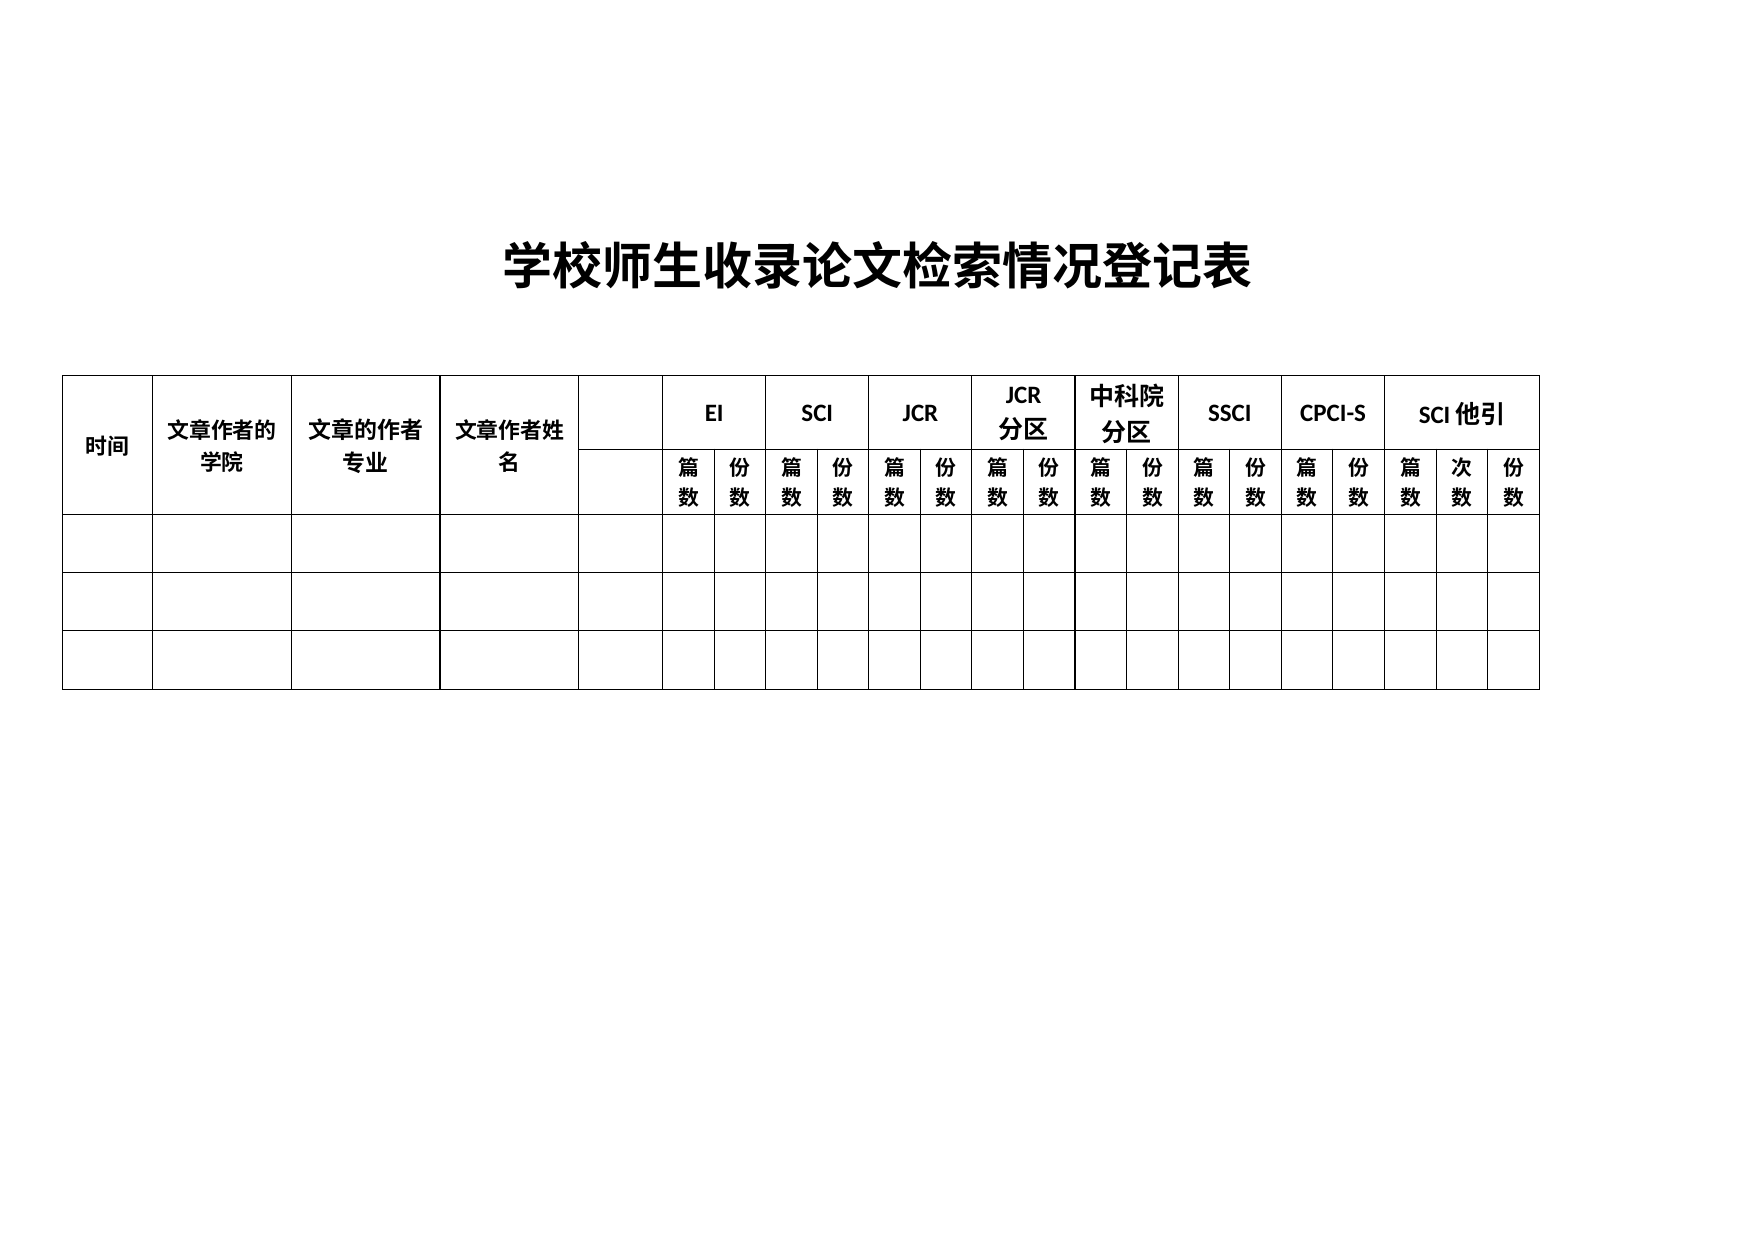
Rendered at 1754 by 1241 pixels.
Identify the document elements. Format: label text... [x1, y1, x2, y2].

table_cell 份数 [1024, 450, 1074, 513]
table_cell [1385, 573, 1436, 630]
table_cell [1437, 631, 1487, 689]
table_cell [1230, 573, 1281, 630]
table_cell [663, 631, 714, 689]
table_cell [1333, 631, 1384, 689]
table_header 文章作者姓名 [441, 376, 578, 513]
table_cell [1024, 573, 1074, 630]
table_cell [818, 573, 868, 630]
table_cell [818, 515, 868, 572]
table_cell [1282, 515, 1332, 572]
table_cell [1076, 631, 1126, 689]
table_cell [579, 631, 662, 689]
table_header SCI [766, 376, 868, 448]
table_cell [715, 515, 765, 572]
table_cell [1488, 515, 1539, 572]
table_cell [972, 631, 1023, 689]
table_cell 篇数 [663, 450, 714, 513]
table_cell [1230, 515, 1281, 572]
table_cell [1437, 573, 1487, 630]
table_cell [972, 515, 1023, 572]
table_cell [1127, 631, 1178, 689]
table_cell 份数 [818, 450, 868, 513]
table_cell [441, 631, 578, 689]
table_cell [1437, 515, 1487, 572]
table_cell [1230, 631, 1281, 689]
table_header [579, 376, 662, 448]
table_cell 篇数 [1076, 450, 1126, 513]
table_cell [292, 573, 439, 630]
table_cell [153, 573, 291, 630]
table_cell [1179, 631, 1229, 689]
table_cell [292, 631, 439, 689]
table_cell 份数 [1127, 450, 1178, 513]
table_cell [1127, 573, 1178, 630]
table_cell [1488, 573, 1539, 630]
table_cell [1024, 631, 1074, 689]
table_header 文章的作者专业 [292, 376, 439, 513]
table_cell 篇数 [1282, 450, 1332, 513]
table_cell [1179, 515, 1229, 572]
table_header JCR [869, 376, 971, 448]
table_cell [1179, 573, 1229, 630]
table_header 时间 [63, 376, 152, 513]
table_cell 篇数 [1385, 450, 1436, 513]
table_cell [663, 573, 714, 630]
table_cell [818, 631, 868, 689]
table_cell [869, 631, 920, 689]
table_cell [579, 515, 662, 572]
table_cell 篇数 [869, 450, 920, 513]
table_cell [715, 631, 765, 689]
table_cell [1127, 515, 1178, 572]
table_cell 份数 [1230, 450, 1281, 513]
table_header EI [663, 376, 765, 448]
table_header 文章作者的学院 [153, 376, 291, 513]
table_cell 篇数 [766, 450, 817, 513]
table_cell [921, 573, 971, 630]
table_cell [1076, 573, 1126, 630]
table_cell 篇数 [1179, 450, 1229, 513]
table_cell [153, 515, 291, 572]
table_cell [63, 631, 152, 689]
table_cell [292, 515, 439, 572]
table_cell [441, 573, 578, 630]
table_cell [766, 515, 817, 572]
table_cell [869, 515, 920, 572]
table_cell [1282, 573, 1332, 630]
table_header SCI他引 [1385, 376, 1539, 448]
table_cell [1282, 631, 1332, 689]
table_cell [766, 631, 817, 689]
table_header JCR 分区 [972, 376, 1074, 448]
table_cell [1385, 515, 1436, 572]
table_cell 份数 [1333, 450, 1384, 513]
table_cell [1024, 515, 1074, 572]
table_header CPCI-S [1282, 376, 1384, 448]
table_cell [1488, 631, 1539, 689]
table_cell [153, 631, 291, 689]
table_cell [441, 515, 578, 572]
table_cell [921, 515, 971, 572]
table_cell [63, 573, 152, 630]
table_cell [766, 573, 817, 630]
table_cell [921, 631, 971, 689]
table_cell [1076, 515, 1126, 572]
table_cell [579, 450, 662, 513]
table_cell 份数 [921, 450, 971, 513]
table_cell [972, 573, 1023, 630]
table_cell [1385, 631, 1436, 689]
table_cell [1333, 573, 1384, 630]
table_cell 份数 [1488, 450, 1539, 513]
table_cell 次数 [1437, 450, 1487, 513]
table_header SSCI [1179, 376, 1281, 448]
table_cell [663, 515, 714, 572]
table_cell [63, 515, 152, 572]
table_cell [579, 573, 662, 630]
table_header 中科院 分区 [1076, 376, 1178, 448]
table_cell 份数 [715, 450, 765, 513]
text 学校师生收录论文检索情况登记表 [150, 214, 1604, 311]
table_cell [1333, 515, 1384, 572]
table_cell [869, 573, 920, 630]
table_cell [715, 573, 765, 630]
table_cell 篇数 [972, 450, 1023, 513]
